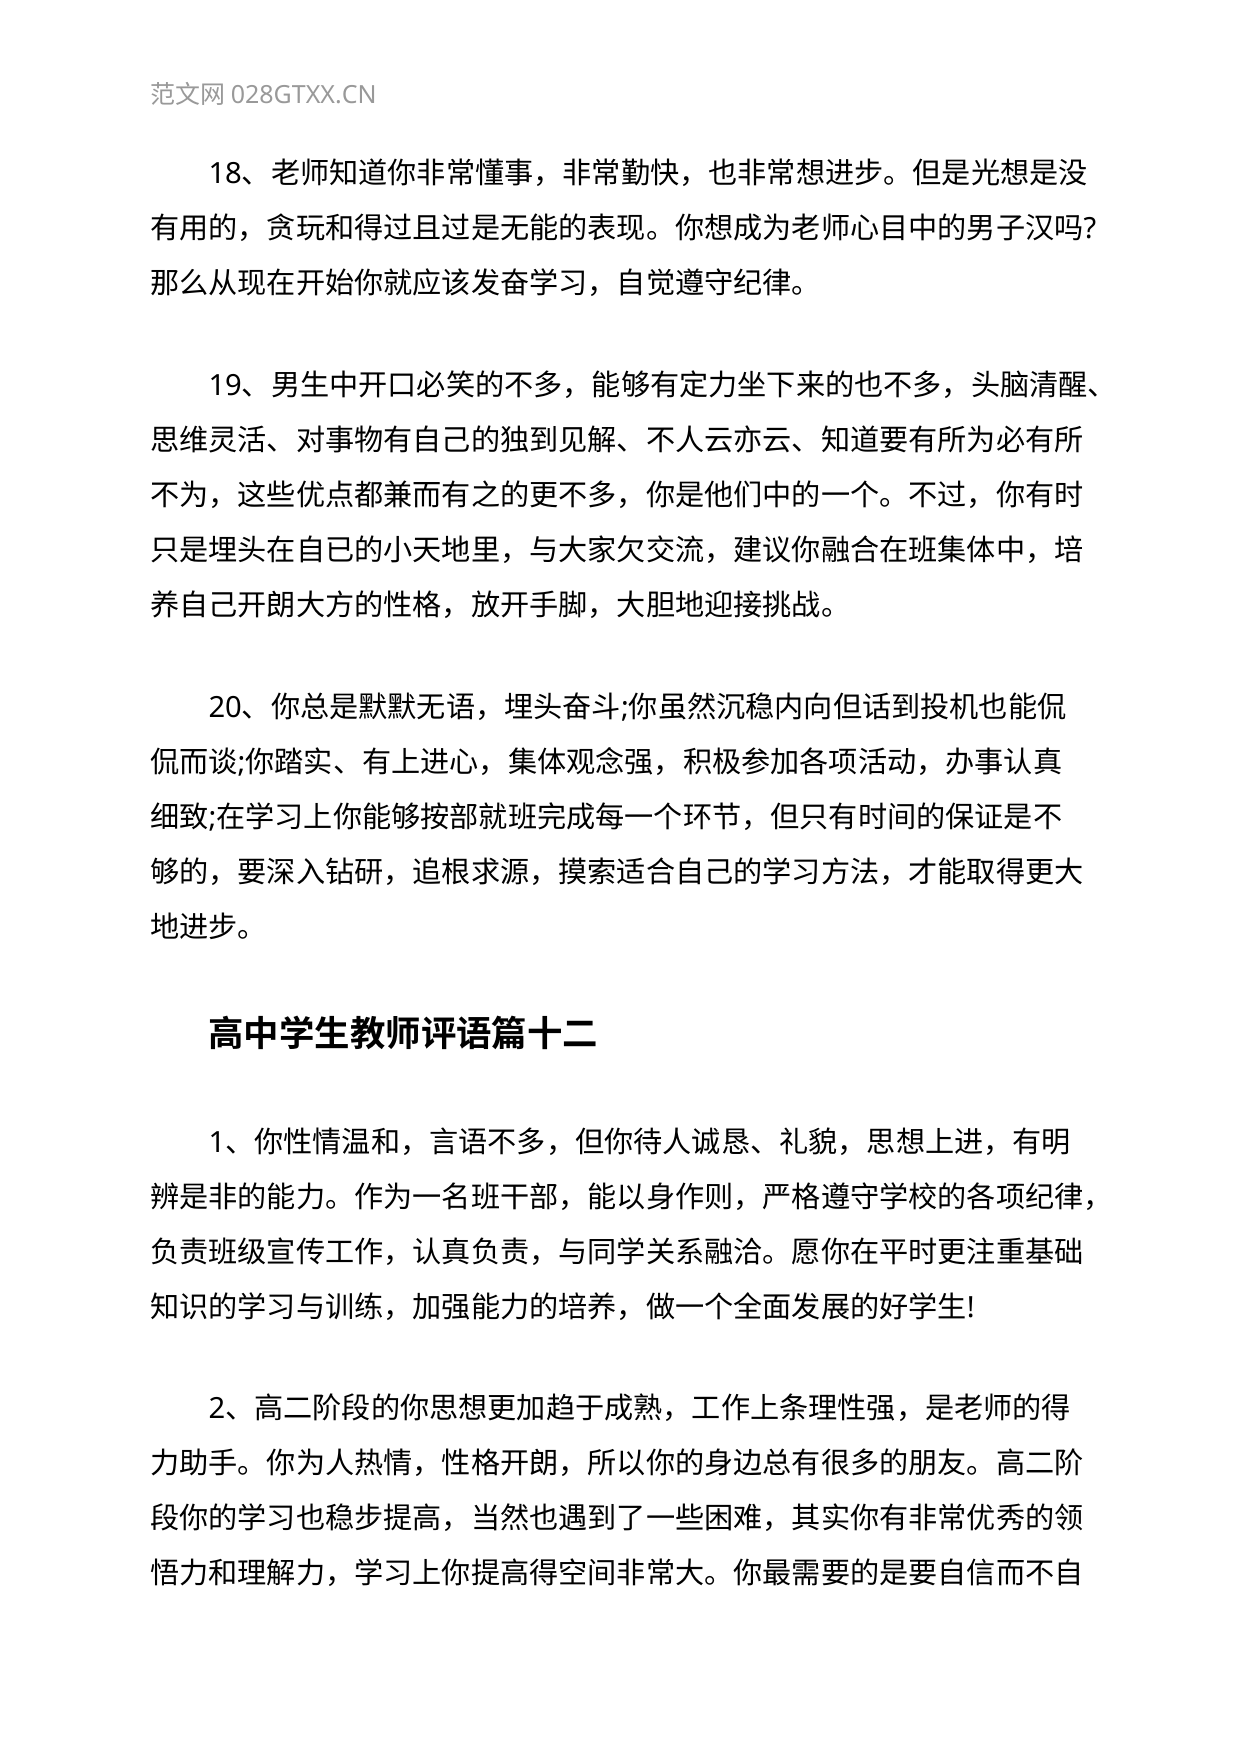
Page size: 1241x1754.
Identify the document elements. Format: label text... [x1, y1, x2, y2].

text 1、你性情温和，言语不多，但你待人诚恳、礼貌，思想上进，有明辨是非的能力。作为一名班干部，能以身作则，严格遵守学校的各项纪律，负责班级宣传工作，认真负责，与同学关系融洽。愿你在平时更注重基础知识的学习与训练，加强能力的培养，做一个全面发展的好学生! [150, 1118, 1090, 1326]
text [150, 1385, 1090, 1592]
text 19、男生中开口必笑的不多，能够有定力坐下来的也不多，头脑清醒、思维灵活、对事物有自己的独到见解、不人云亦云、知道要有所为必有所不为，这些优点都兼而有之的更不多，你是他们中的一个。不过，你有时只是埋头在自已的小天地里，与大家欠交流，建议你融合在班集体中，培养自己开朗大方的性格，放开手脚，大胆地迎接挑战。 [150, 362, 1090, 624]
text 18、老师知道你非常懂事，非常勤快，也非常想进步。但是光想是没有用的，贪玩和得过且过是无能的表现。你想成为老师心目中的男子汉吗?那么从现在开始你就应该发奋学习，自觉遵守纪律。 [150, 150, 1090, 302]
text 20、你总是默默无语，埋头奋斗;你虽然沉稳内向但话到投机也能侃侃而谈;你踏实、有上进心，集体观念强，积极参加各项活动，办事认真细致;在学习上你能够按部就班完成每一个环节，但只有时间的保证是不够的，要深入钻研，追根求源，摸索适合自己的学习方法，才能取得更大地进步。 [150, 683, 1090, 945]
text 高中学生教师评语篇十二 [150, 1005, 1090, 1056]
